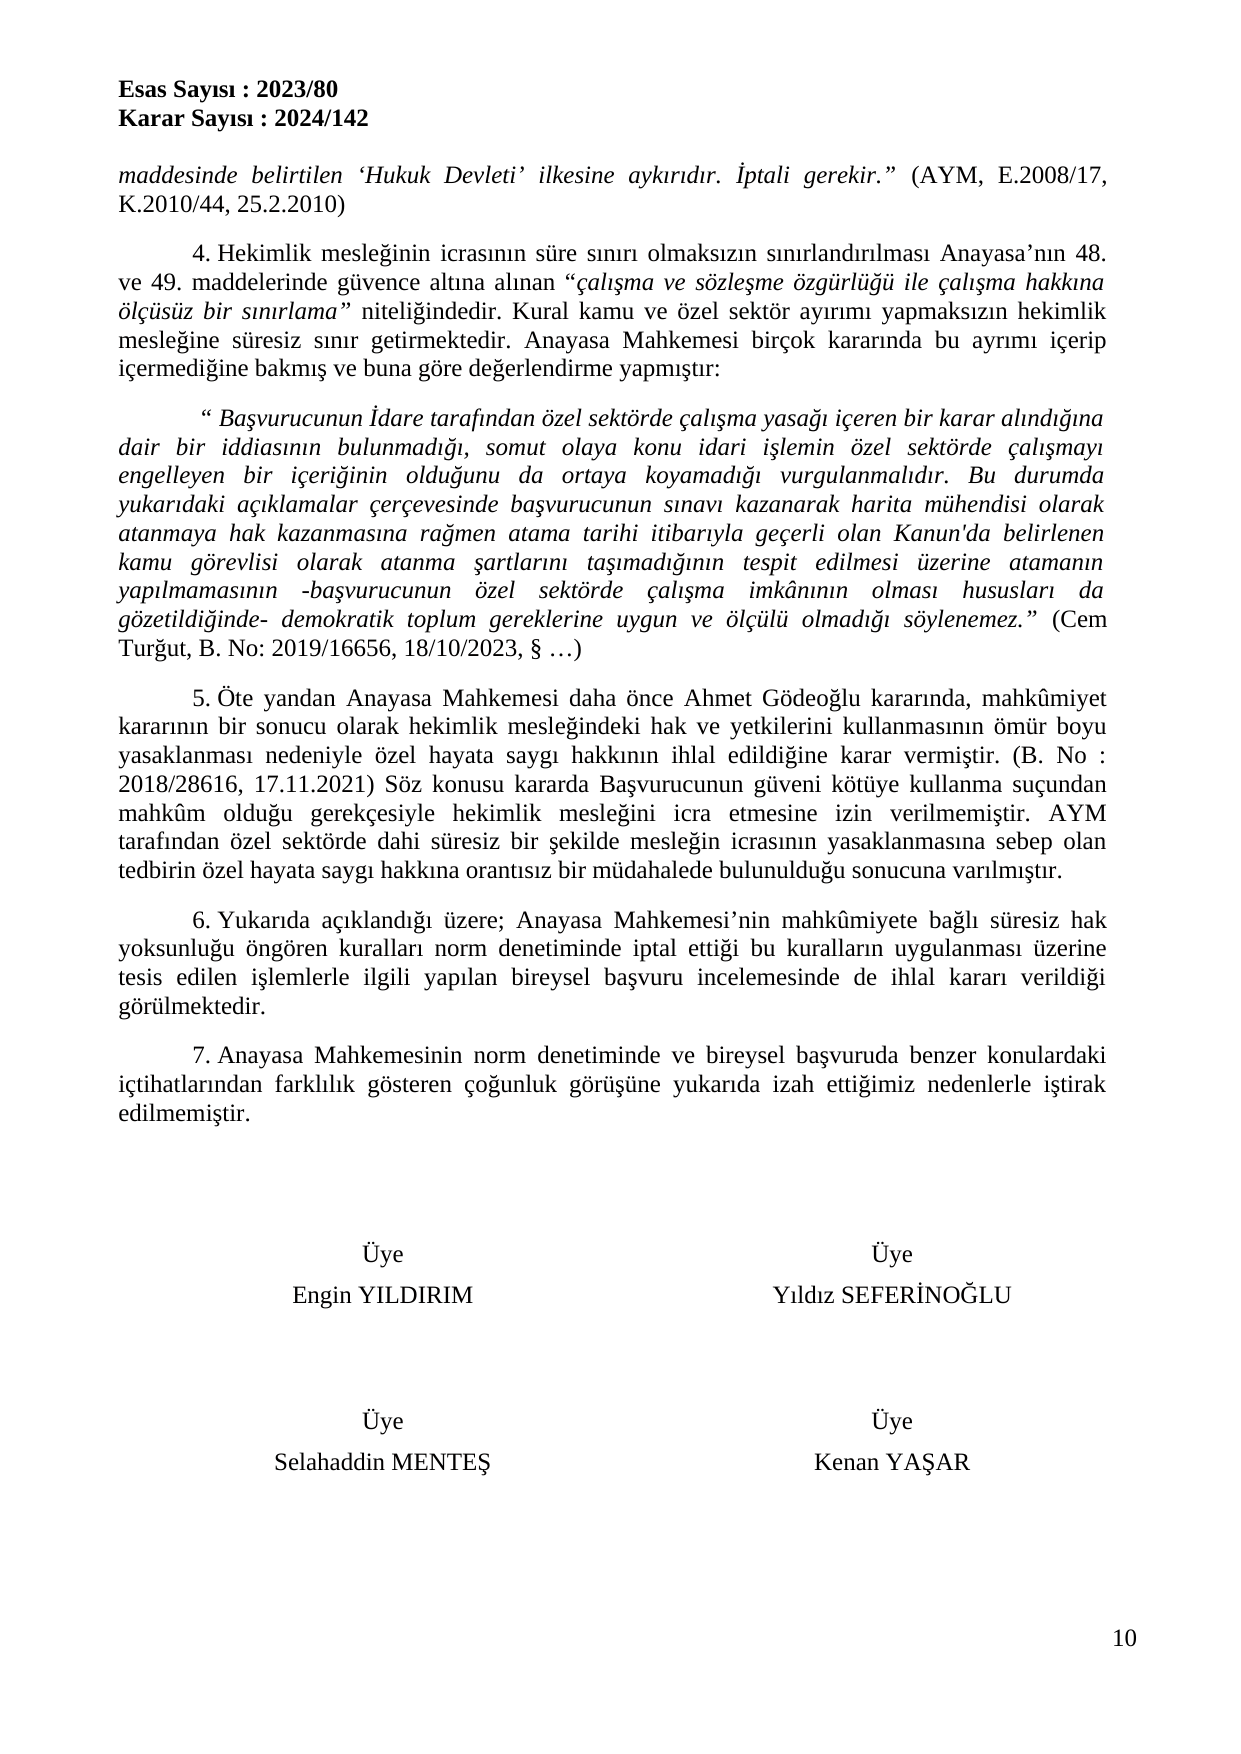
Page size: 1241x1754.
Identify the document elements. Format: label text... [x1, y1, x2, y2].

list Anayasa Mahkemesinin norm denetiminde ve bireysel başvuruda benzer konulardaki içtihatlarından farklılık gösteren çoğunluk görüşüne yukarıda izah ettiğimiz nedenlerle iştirak edilmemiştir. [118, 1041, 1107, 1127]
list “ Başvurucunun İdare tarafından özel sektörde çalışma yasağı içeren bir karar alındığına dair bir iddiasının bulunmadığı, somut olaya konu idari işlemin özel sektörde çalışmayı engelleyen bir içeriğinin olduğunu da ortaya koyamadığı vurgulanmalıdır. Bu durumda yukarıdaki açıklamalar çerçevesinde başvurucunun sınavı kazanarak harita mühendisi olarak atanmaya hak kazanmasına rağmen atama tarihi itibarıyla geçerli olan Kanun'da belirlenen kamu görevlisi olarak atanma şartlarını taşımadığının tespit edilmesi üzerine atamanın yapılmamasının -başvurucunun özel sektörde çalışma imkânının olması hususları da gözetildiğinde- demokratik toplum gereklerine uygun ve ölçülü olmadığı söylenemez.” (Cem Turğut, B. No: 2019/16656, 18/10/2023, § …) [118, 403, 1107, 662]
table_header Üye Engin YILDIRIM [118, 1197, 647, 1364]
table_cell Üye Selahaddin MENTEŞ [118, 1364, 647, 1531]
table_cell Üye Kenan YAŞAR [647, 1364, 1137, 1531]
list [118, 160, 1107, 218]
table_header Üye Yıldız SEFERİNOĞLU [647, 1197, 1137, 1364]
list Öte yandan Anayasa Mahkemesi daha önce Ahmet Gödeoğlu kararında, mahkûmiyet kararının bir sonucu olarak hekimlik mesleğindeki hak ve yetkilerini kullanmasının ömür boyu yasaklanması nedeniyle özel hayata saygı hakkının ihlal edildiğine karar vermiştir. (B. No : 2018/28616, 17.11.2021) Söz konusu kararda Başvurucunun güveni kötüye kullanma suçundan mahkûm olduğu gerekçesiyle hekimlik mesleğini icra etmesine izin verilmemiştir. AYM tarafından özel sektörde dahi süresiz bir şekilde mesleğin icrasının yasaklanmasına sebep olan tedbirin özel hayata saygı hakkına orantısız bir müdahalede bulunulduğu sonucuna varılmıştır. [118, 683, 1107, 884]
list Hekimlik mesleğinin icrasının süre sınırı olmaksızın sınırlandırılması Anayasa’nın 48. ve 49. maddelerinde güvence altına alınan “çalışma ve sözleşme özgürlüğü ile çalışma hakkına ölçüsüz bir sınırlama” niteliğindedir. Kural kamu ve özel sektör ayırımı yapmaksızın hekimlik mesleğine süresiz sınır getirmektedir. Anayasa Mahkemesi birçok kararında bu ayrımı içerip içermediğine bakmış ve buna göre değerlendirme yapmıştır: [118, 238, 1107, 382]
list Yukarıda açıklandığı üzere; Anayasa Mahkemesi’nin mahkûmiyete bağlı süresiz hak yoksunluğu öngören kuralları norm denetiminde iptal ettiği bu kuralların uygulanması üzerine tesis edilen işlemlerle ilgili yapılan bireysel başvuru incelemesinde de ihlal kararı verildiği görülmektedir. [118, 905, 1107, 1020]
